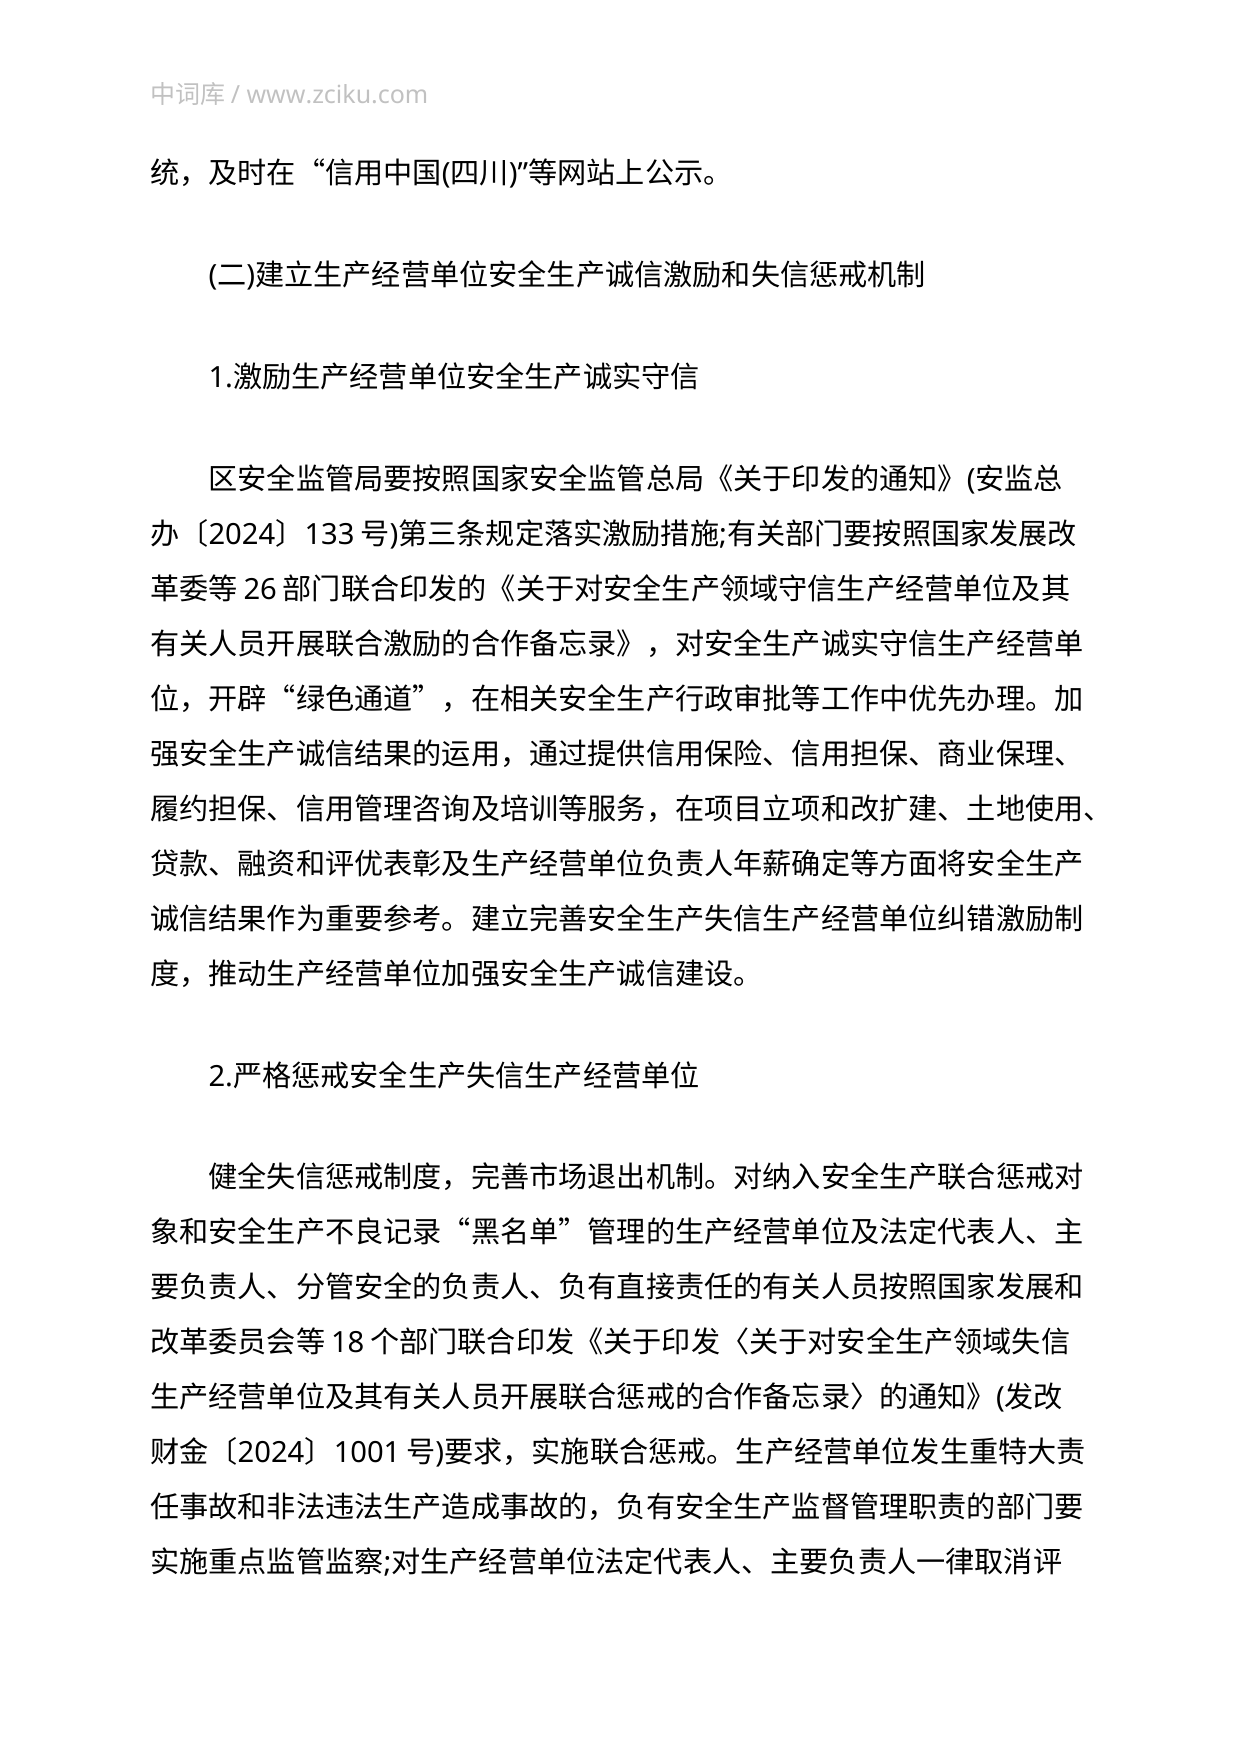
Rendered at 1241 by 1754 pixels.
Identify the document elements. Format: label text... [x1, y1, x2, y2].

text 区安全监管局要按照国家安全监管总局《关于印发的通知》(安监总办〔2024〕133号)第三条规定落实激励措施;有关部门要按照国家发展改革委等26部门联合印发的《关于对安全生产领域守信生产经营单位及其有关人员开展联合激励的合作备忘录》，对安全生产诚实守信生产经营单位，开辟“绿色通道”，在相关安全生产行政审批等工作中优先办理。加强安全生产诚信结果的运用，通过提供信用保险、信用担保、商业保理、履约担保、信用管理咨询及培训等服务，在项目立项和改扩建、土地使用、贷款、融资和评优表彰及生产经营单位负责人年薪确定等方面将安全生产诚信结果作为重要参考。建立完善安全生产失信生产经营单位纠错激励制度，推动生产经营单位加强安全生产诚信建设。 [150, 456, 1090, 993]
text (二)建立生产经营单位安全生产诚信激励和失信惩戒机制 [150, 252, 1090, 294]
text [150, 1154, 1090, 1581]
text 1.激励生产经营单位安全生产诚实守信 [150, 354, 1090, 396]
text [150, 150, 1090, 192]
text 2.严格惩戒安全生产失信生产经营单位 [150, 1052, 1090, 1094]
